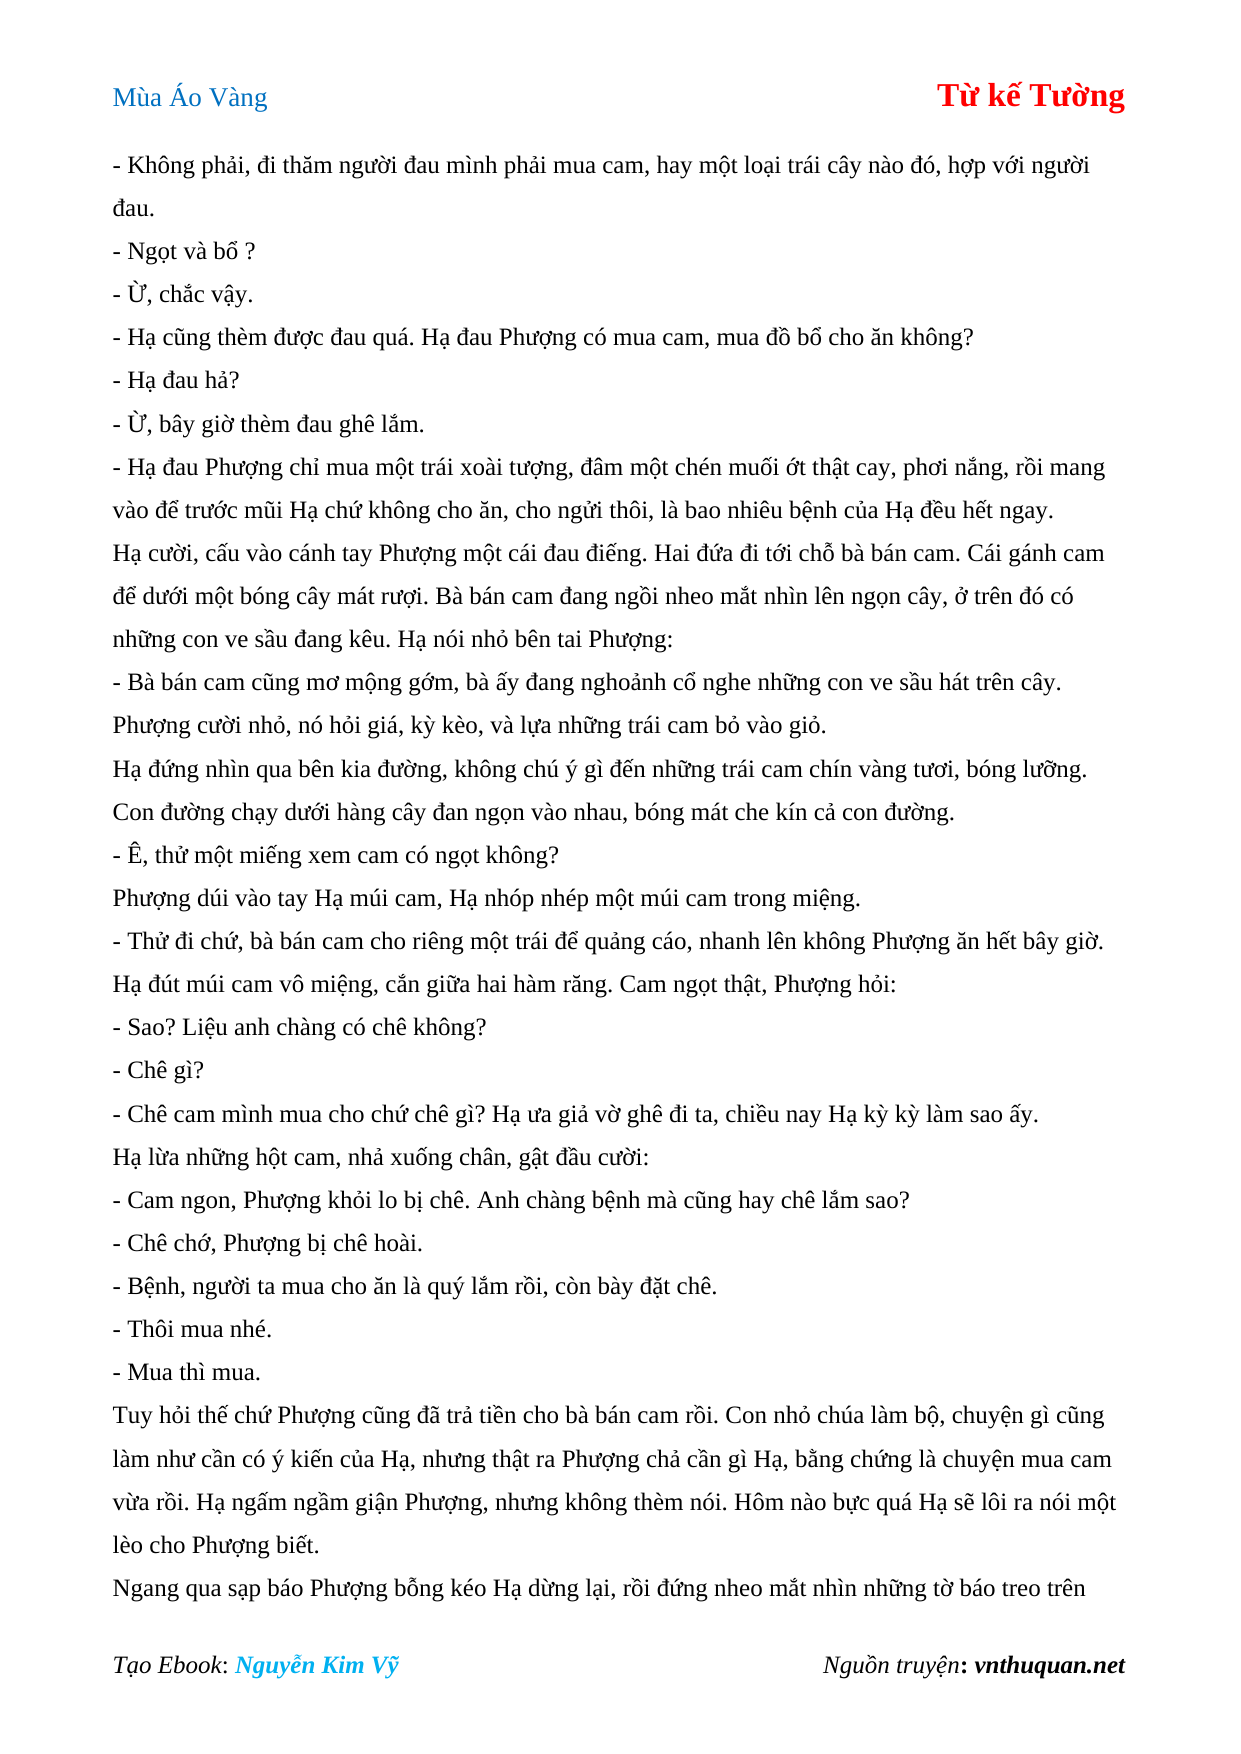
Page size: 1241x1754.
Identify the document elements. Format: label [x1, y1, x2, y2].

text [112, 150, 1128, 1602]
